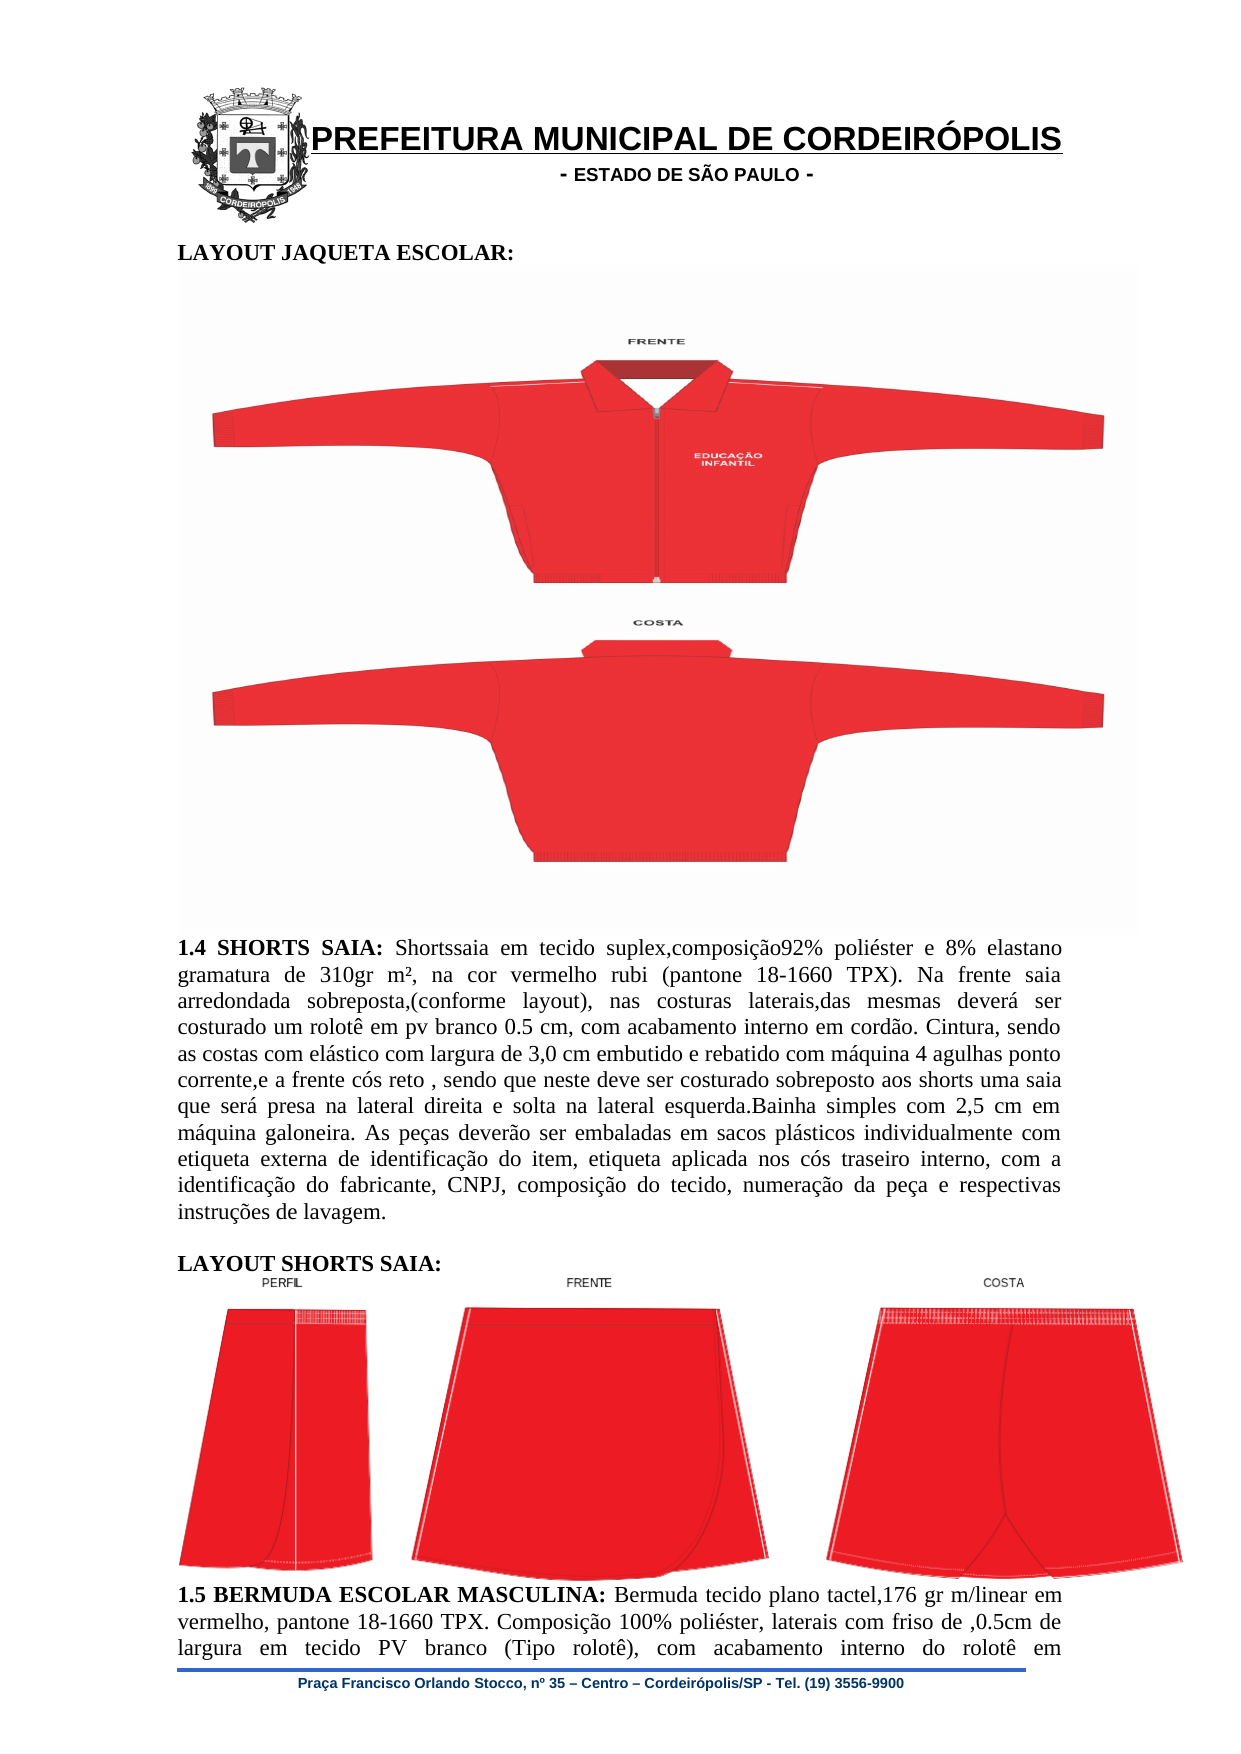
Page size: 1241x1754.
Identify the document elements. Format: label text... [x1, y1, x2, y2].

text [177, 1582, 1063, 1661]
text LAYOUT SHORTS SAIA: [177, 1251, 1063, 1277]
picture [177, 265, 1139, 935]
text 1.4 SHORTS SAIA: Shortssaia em tecido suplex,composição92% poliéster e 8% elastano gramatura de 310gr m², na cor vermelho rubi (pantone 18-1660 TPX). Na frente saia arredondada sobreposta,(conforme layout), nas costuras laterais,das mesmas deverá ser costurado um rolotê em pv branco 0.5 cm, com acabamento interno em cordão. Cintura, sendo as costas com elástico com largura de 3,0 cm embutido e rebatido com máquina 4 agulhas ponto corrente,e a frente cós reto , sendo que neste deve ser costurado sobreposto aos shorts uma saia que será presa na lateral direita e solta na lateral esquerda.Bainha simples com 2,5 cm em máquina galoneira. As peças deverão ser embaladas em sacos plásticos individualmente com etiqueta externa de identificação do item, etiqueta aplicada nos cós traseiro interno, com a identificação do fabricante, CNPJ, composição do tecido, numeração da peça e respectivas instruções de lavagem. [177, 935, 1063, 1224]
text LAYOUT JAQUETA ESCOLAR: [177, 239, 1063, 265]
